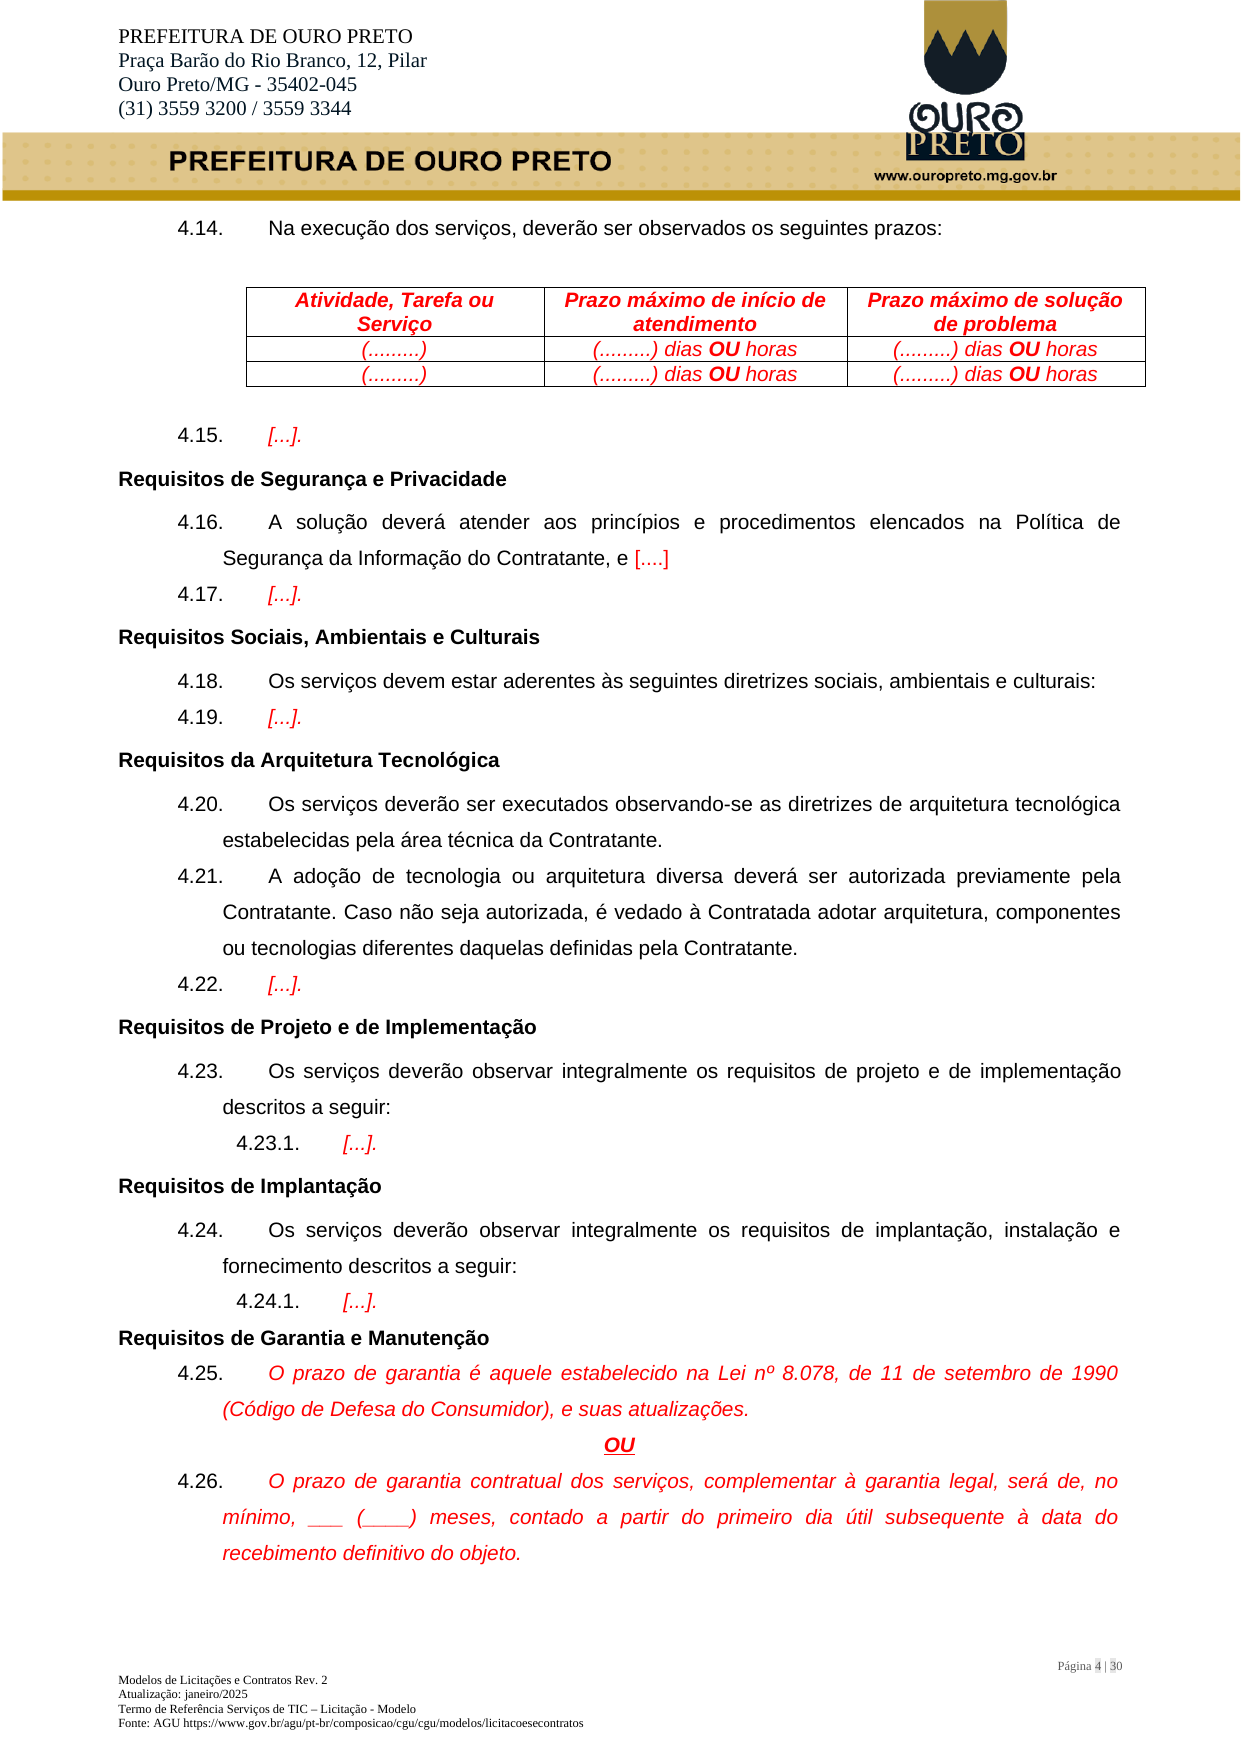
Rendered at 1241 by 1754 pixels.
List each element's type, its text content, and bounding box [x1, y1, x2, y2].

list [...]. [236, 1131, 1122, 1154]
list Na execução dos serviços, deverão ser observados os seguintes prazos: [177, 215, 1122, 239]
text OU [118, 1433, 1122, 1457]
text Requisitos de Implantação [118, 1166, 1122, 1201]
list Os serviços deverão ser executados observando-se as diretrizes de arquitetura tecnológica estabelecidas pela área técnica da Contratante. [177, 792, 1122, 852]
table_cell (.........) dias OU horas [848, 337, 1145, 361]
list Os serviços deverão observar integralmente os requisitos de projeto e de implementação descritos a seguir: [177, 1059, 1122, 1118]
list O prazo de garantia é aquele estabelecido na Lei nº 8.078, de 11 de setembro de 1990 (Código de Defesa do Consumidor), e suas atualizações. [177, 1361, 1122, 1421]
list [...]. [177, 972, 1122, 996]
table_cell (.........) dias OU horas [545, 362, 847, 386]
table_cell (.........) [247, 362, 544, 386]
table_cell (.........) dias OU horas [545, 337, 847, 361]
list [...]. [177, 582, 1122, 606]
text Requisitos Sociais, Ambientais e Culturais [118, 618, 1122, 652]
list Os serviços devem estar aderentes às seguintes diretrizes sociais, ambientais e culturais: [177, 669, 1122, 693]
table_cell (.........) dias OU horas [848, 362, 1145, 386]
list [...]. [177, 705, 1122, 729]
list Os serviços deverão observar integralmente os requisitos de implantação, instalação e fornecimento descritos a seguir: [177, 1217, 1122, 1277]
table_cell (.........) [247, 337, 544, 361]
text Requisitos de Projeto e de Implementação [118, 1008, 1122, 1042]
text Requisitos de Garantia e Manutenção [118, 1325, 1122, 1349]
picture [2, 0, 1241, 201]
list A solução deverá atender aos princípios e procedimentos elencados na Política de Segurança da Informação do Contratante, e [....] [177, 510, 1122, 570]
list [...]. [236, 1289, 1122, 1313]
table_header Prazo máximo de solução de problema [848, 288, 1145, 336]
list O prazo de garantia contratual dos serviços, complementar à garantia legal, será de, no mínimo, ___ (____) meses, contado a partir do primeiro dia útil subsequente à data do recebimento definitivo do objeto. [177, 1469, 1122, 1565]
text Requisitos da Arquitetura Tecnológica [118, 741, 1122, 775]
list [...]. [177, 423, 1122, 447]
table_header Prazo máximo de início de atendimento [545, 288, 847, 336]
table_header Atividade, Tarefa ou Serviço [247, 288, 544, 336]
list A adoção de tecnologia ou arquitetura diversa deverá ser autorizada previamente pela Contratante. Caso não seja autorizada, é vedado à Contratada adotar arquitetura, componentes ou tecnologias diferentes daquelas definidas pela Contratante. [177, 864, 1122, 960]
text Requisitos de Segurança e Privacidade [118, 459, 1122, 493]
